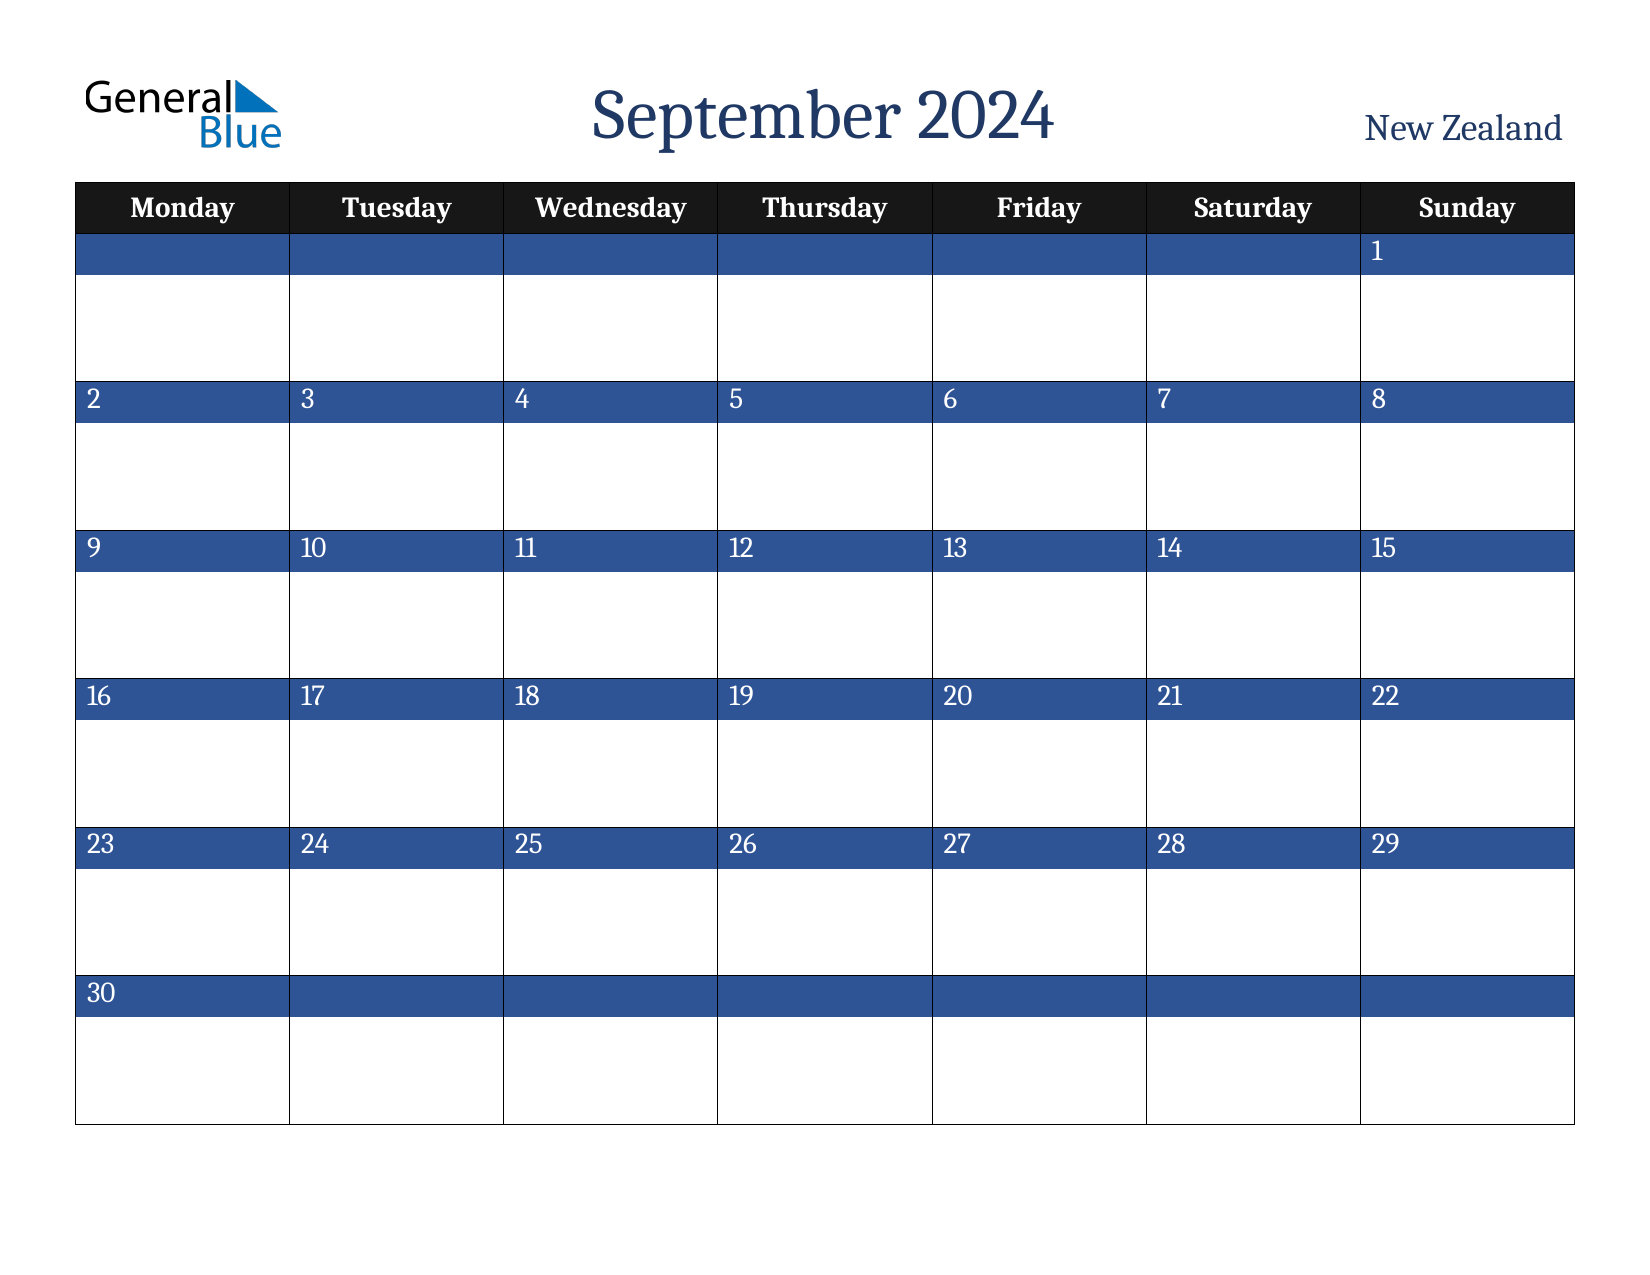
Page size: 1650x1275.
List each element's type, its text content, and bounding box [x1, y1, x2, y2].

table_cell [1147, 869, 1360, 975]
table_cell Thursday [718, 183, 932, 233]
table_cell [1361, 572, 1574, 678]
table_cell [504, 720, 717, 827]
table_cell Tuesday [290, 183, 503, 233]
table_cell [718, 234, 932, 275]
table_cell [933, 275, 1146, 381]
table_cell 24 [290, 828, 503, 869]
table_cell [1361, 1017, 1574, 1123]
table_cell 4 [504, 382, 717, 423]
table_cell [504, 275, 717, 381]
table_cell [290, 423, 503, 530]
table_cell 5 [718, 382, 932, 423]
table_cell [718, 869, 932, 975]
table_cell 10 [290, 531, 503, 572]
table_cell 22 [1361, 679, 1574, 720]
table_cell [1361, 423, 1574, 530]
table_cell [718, 275, 932, 381]
table_cell 23 [76, 828, 289, 869]
table_cell 30 [76, 976, 289, 1017]
table_cell [504, 869, 717, 975]
table_cell 19 [718, 679, 932, 720]
table_cell 9 [76, 531, 289, 572]
table_cell Wednesday [504, 183, 717, 233]
table_cell [76, 234, 289, 275]
table_cell 15 [1361, 531, 1574, 572]
table_cell 8 [1361, 382, 1574, 423]
table_cell 25 [504, 828, 717, 869]
picture [86, 80, 281, 148]
table_cell 11 [504, 531, 717, 572]
table_cell [76, 423, 289, 530]
table_cell [933, 1017, 1146, 1123]
table_cell [76, 572, 289, 678]
table_cell [933, 234, 1146, 275]
table_cell [504, 976, 717, 1017]
table_cell [290, 275, 503, 381]
table_cell Saturday [1147, 183, 1360, 233]
table_cell [76, 720, 289, 827]
table_cell 12 [718, 531, 932, 572]
table_cell 29 [1361, 828, 1574, 869]
table_cell 6 [933, 382, 1146, 423]
table_cell 27 [933, 828, 1146, 869]
table_cell [1147, 1017, 1360, 1123]
table_cell [504, 572, 717, 678]
table_cell [76, 869, 289, 975]
table_cell [1361, 869, 1574, 975]
table_cell Monday [76, 183, 289, 233]
table_cell [1147, 976, 1360, 1017]
table_cell Friday [933, 183, 1146, 233]
table_cell [933, 572, 1146, 678]
table_cell [718, 976, 932, 1017]
table_header [76, 75, 503, 182]
table_cell [1361, 976, 1574, 1017]
table_cell [933, 976, 1146, 1017]
table_cell [504, 1017, 717, 1123]
table_cell Sunday [1361, 183, 1574, 233]
table_cell [76, 275, 289, 381]
table_cell [504, 234, 717, 275]
table_cell [1361, 720, 1574, 827]
table_cell [1147, 234, 1360, 275]
table_header New Zealand [1146, 75, 1574, 182]
table_cell [290, 976, 503, 1017]
table_cell [290, 720, 503, 827]
table_cell 21 [1147, 679, 1360, 720]
table_cell [290, 869, 503, 975]
table_cell [1147, 572, 1360, 678]
table_cell 26 [718, 828, 932, 869]
table_cell 3 [290, 382, 503, 423]
table_cell 17 [290, 679, 503, 720]
table_cell [1147, 423, 1360, 530]
table_cell [504, 423, 717, 530]
table_cell [933, 423, 1146, 530]
table_cell 2 [76, 382, 289, 423]
table_cell 1 [1361, 234, 1574, 275]
table_cell [76, 1017, 289, 1123]
table_cell [290, 1017, 503, 1123]
table_cell [718, 423, 932, 530]
table_cell 20 [933, 679, 1146, 720]
table_cell [933, 720, 1146, 827]
table_cell [1147, 275, 1360, 381]
table_cell 18 [504, 679, 717, 720]
table_cell [1147, 720, 1360, 827]
table_cell 14 [1147, 531, 1360, 572]
table_cell [1361, 275, 1574, 381]
table_header September 2024 [504, 75, 1146, 182]
table_cell 28 [1147, 828, 1360, 869]
table_cell [933, 869, 1146, 975]
table_cell [718, 572, 932, 678]
table_cell 16 [76, 679, 289, 720]
table_cell 7 [1147, 382, 1360, 423]
table_cell [718, 1017, 932, 1123]
table_cell [718, 720, 932, 827]
table_cell 13 [933, 531, 1146, 572]
table_cell [290, 234, 503, 275]
table_cell [290, 572, 503, 678]
